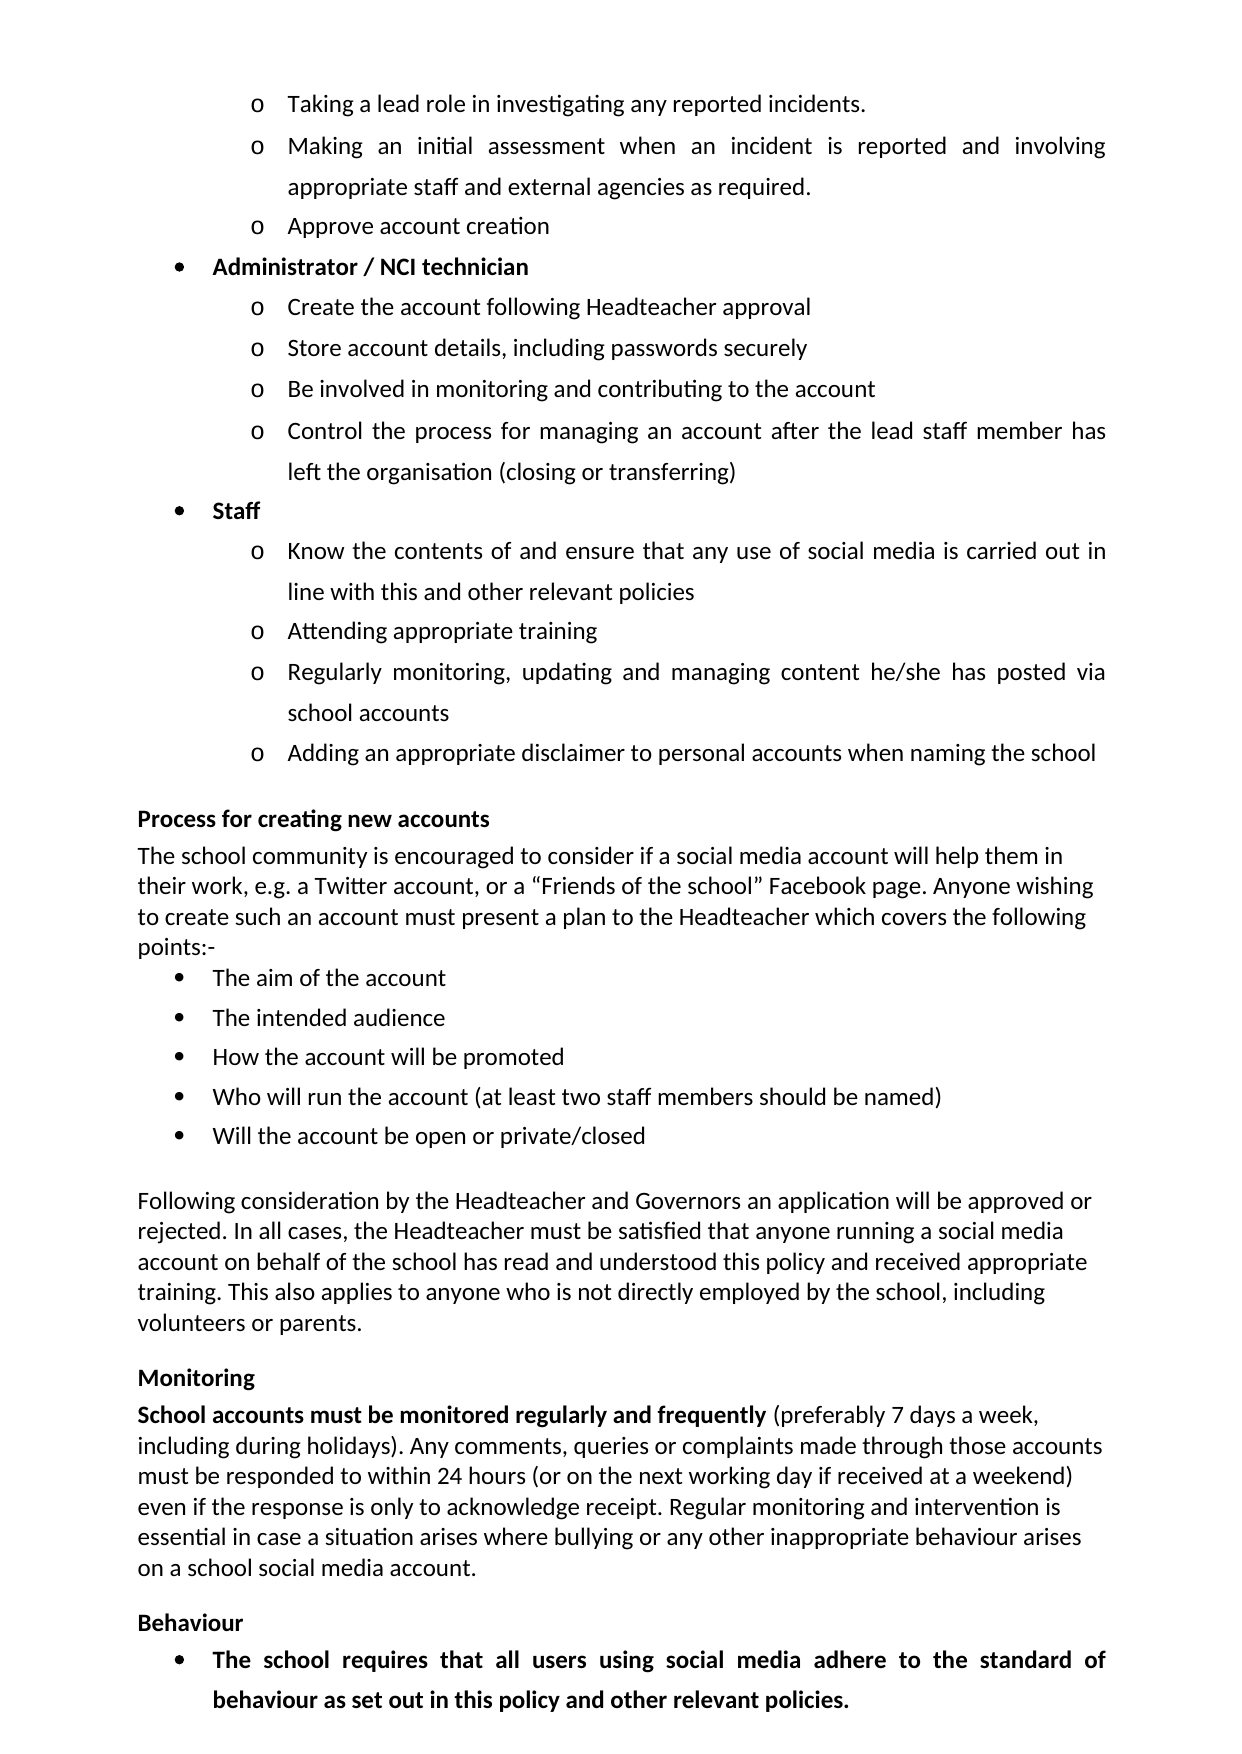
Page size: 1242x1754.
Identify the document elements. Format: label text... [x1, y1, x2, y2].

list Approve account creation [250, 210, 1107, 242]
list How the account will be promoted [175, 1041, 1107, 1072]
subtitle Process for creating new accounts [137, 803, 1107, 834]
list Store account details, including passwords securely [250, 332, 1107, 364]
text School accounts must be monitored regularly and frequently (preferably 7 days a week, including during holidays). Any comments, queries or complaints made through those accounts must be responded to within 24 hours (or on the next working day if received at a weekend) even if the response is only to acknowledge receipt. Regular monitoring and intervention is essential in case a situation arises where bullying or any other inappropriate behaviour arises on a school social media account. [137, 1399, 1107, 1582]
list Control the process for managing an account after the lead staff member has left the organisation (closing or transferring) [250, 415, 1107, 486]
subtitle Behaviour [137, 1607, 1107, 1638]
list Will the account be open or private/closed [175, 1120, 1107, 1151]
list Regularly monitoring, updating and managing content he/she has posted via school accounts [250, 657, 1107, 728]
text Following consideration by the Headteacher and Governors an application will be approved or rejected. In all cases, the Headteacher must be satisfied that anyone running a social media account on behalf of the school has read and understood this policy and received appropriate training. This also applies to anyone who is not directly employed by the school, including volunteers or parents. [137, 1185, 1107, 1338]
list Who will run the account (at least two staff members should be named) [175, 1081, 1107, 1111]
list Create the account following Headteacher approval [250, 291, 1107, 323]
list Adding an appropriate disclaimer to personal accounts when naming the school [250, 737, 1107, 769]
text The school community is encouraged to consider if a social media account will help them in their work, e.g. a Twitter account, or a “Friends of the school” Facebook page. Anyone wishing to create such an account must present a plan to the Headteacher which covers the following points:- [137, 840, 1107, 962]
list The aim of the account [175, 962, 1107, 993]
list Administrator / NCI technician [175, 252, 1107, 282]
list Attending appropriate training [250, 615, 1107, 647]
list Be involved in monitoring and contributing to the account [250, 374, 1107, 405]
subtitle Monitoring [137, 1363, 1107, 1393]
list Staff [175, 495, 1107, 526]
list Taking a lead role in investigating any reported incidents. [250, 89, 1107, 120]
list Making an initial assessment when an incident is reported and involving appropriate staff and external agencies as required. [250, 130, 1107, 201]
list The intended audience [175, 1002, 1107, 1032]
list The school requires that all users using social media adhere to the standard of behaviour as set out in this policy and other relevant policies. [175, 1644, 1107, 1714]
list Know the contents of and ensure that any use of social media is carried out in line with this and other relevant policies [250, 535, 1107, 606]
